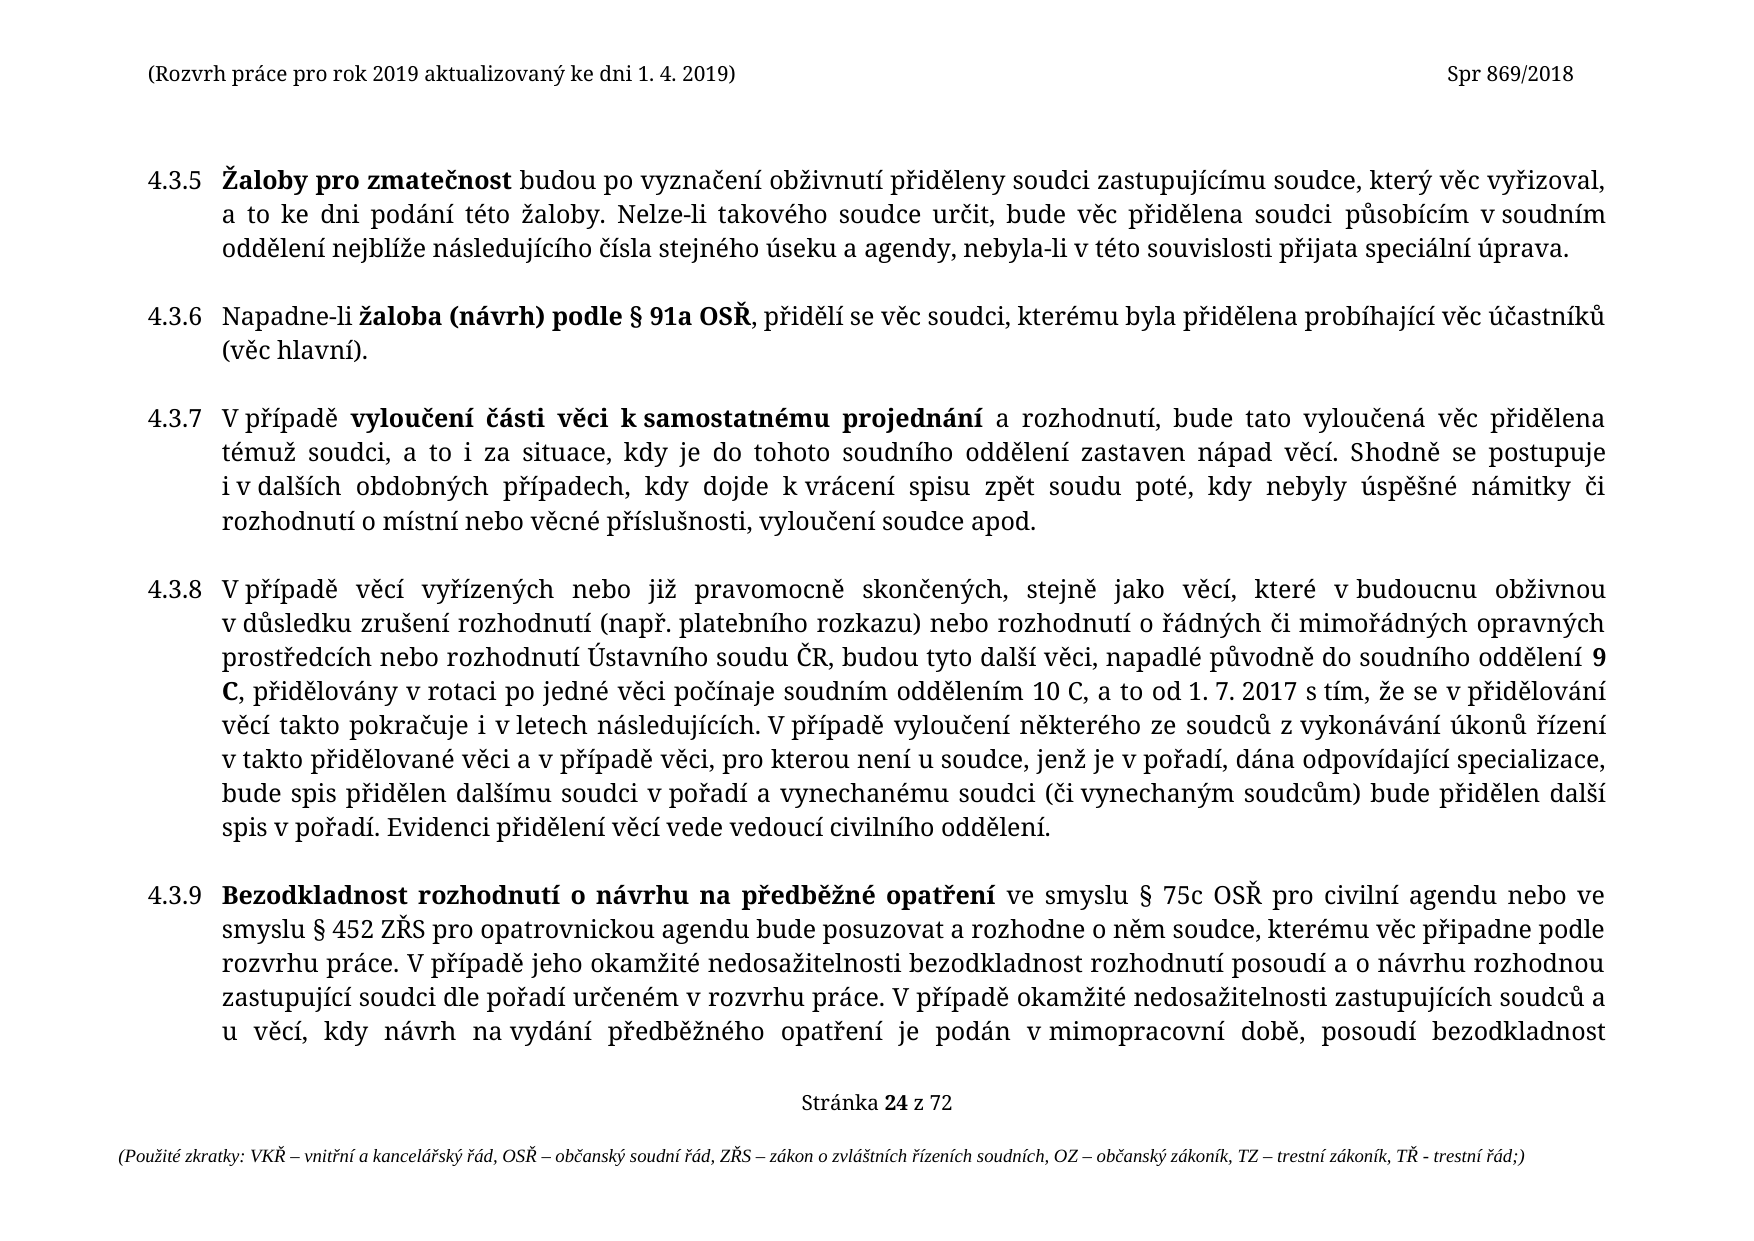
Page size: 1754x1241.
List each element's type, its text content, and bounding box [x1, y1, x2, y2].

text 4.3.5 Žaloby pro zmatečnost budou po vyznačení obživnutí přiděleny soudci zastupujícímu soudce, který věc vyřizoval, a to ke dni podání této žaloby. Nelze-li takového soudce určit, bude věc přidělena soudci působícím v soudním oddělení nejblíže následujícího čísla stejného úseku a agendy, nebyla-li v této souvislosti přijata speciální úprava. [148, 162, 1606, 265]
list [148, 878, 1606, 1048]
text 4.3.6 Napadne-li žaloba (návrh) podle § 91a OSŘ, přidělí se věc soudci, kterému byla přidělena probíhající věc účastníků (věc hlavní). [148, 299, 1606, 367]
list V případě věcí vyřízených nebo již pravomocně skončených, stejně jako věcí, které v budoucnu obživnou v důsledku zrušení rozhodnutí (např. platebního rozkazu) nebo rozhodnutí o řádných či mimořádných opravných prostředcích nebo rozhodnutí Ústavního soudu ČR, budou tyto další věci, napadlé původně do soudního oddělení 9 C, přidělovány v rotaci po jedné věci počínaje soudním oddělením 10 C, a to od 1. 7. 2017 s tím, že se v přidělování věcí takto pokračuje i v letech následujících. V případě vyloučení některého ze soudců z vykonávání úkonů řízení v takto přidělované věci a v případě věci, pro kterou není u soudce, jenž je v pořadí, dána odpovídající specializace, bude spis přidělen dalšímu soudci v pořadí a vynechanému soudci (či vynechaným soudcům) bude přidělen další spis v pořadí. Evidenci přidělení věcí vede vedoucí civilního oddělení. [148, 571, 1606, 844]
text 4.3.7 V případě vyloučení části věci k samostatnému projednání a rozhodnutí, bude tato vyloučená věc přidělena témuž soudci, a to i za situace, kdy je do tohoto soudního oddělení zastaven nápad věcí. Shodně se postupuje i v dalších obdobných případech, kdy dojde k vrácení spisu zpět soudu poté, kdy nebyly úspěšné námitky či rozhodnutí o místní nebo věcné příslušnosti, vyloučení soudce apod. [148, 401, 1606, 537]
